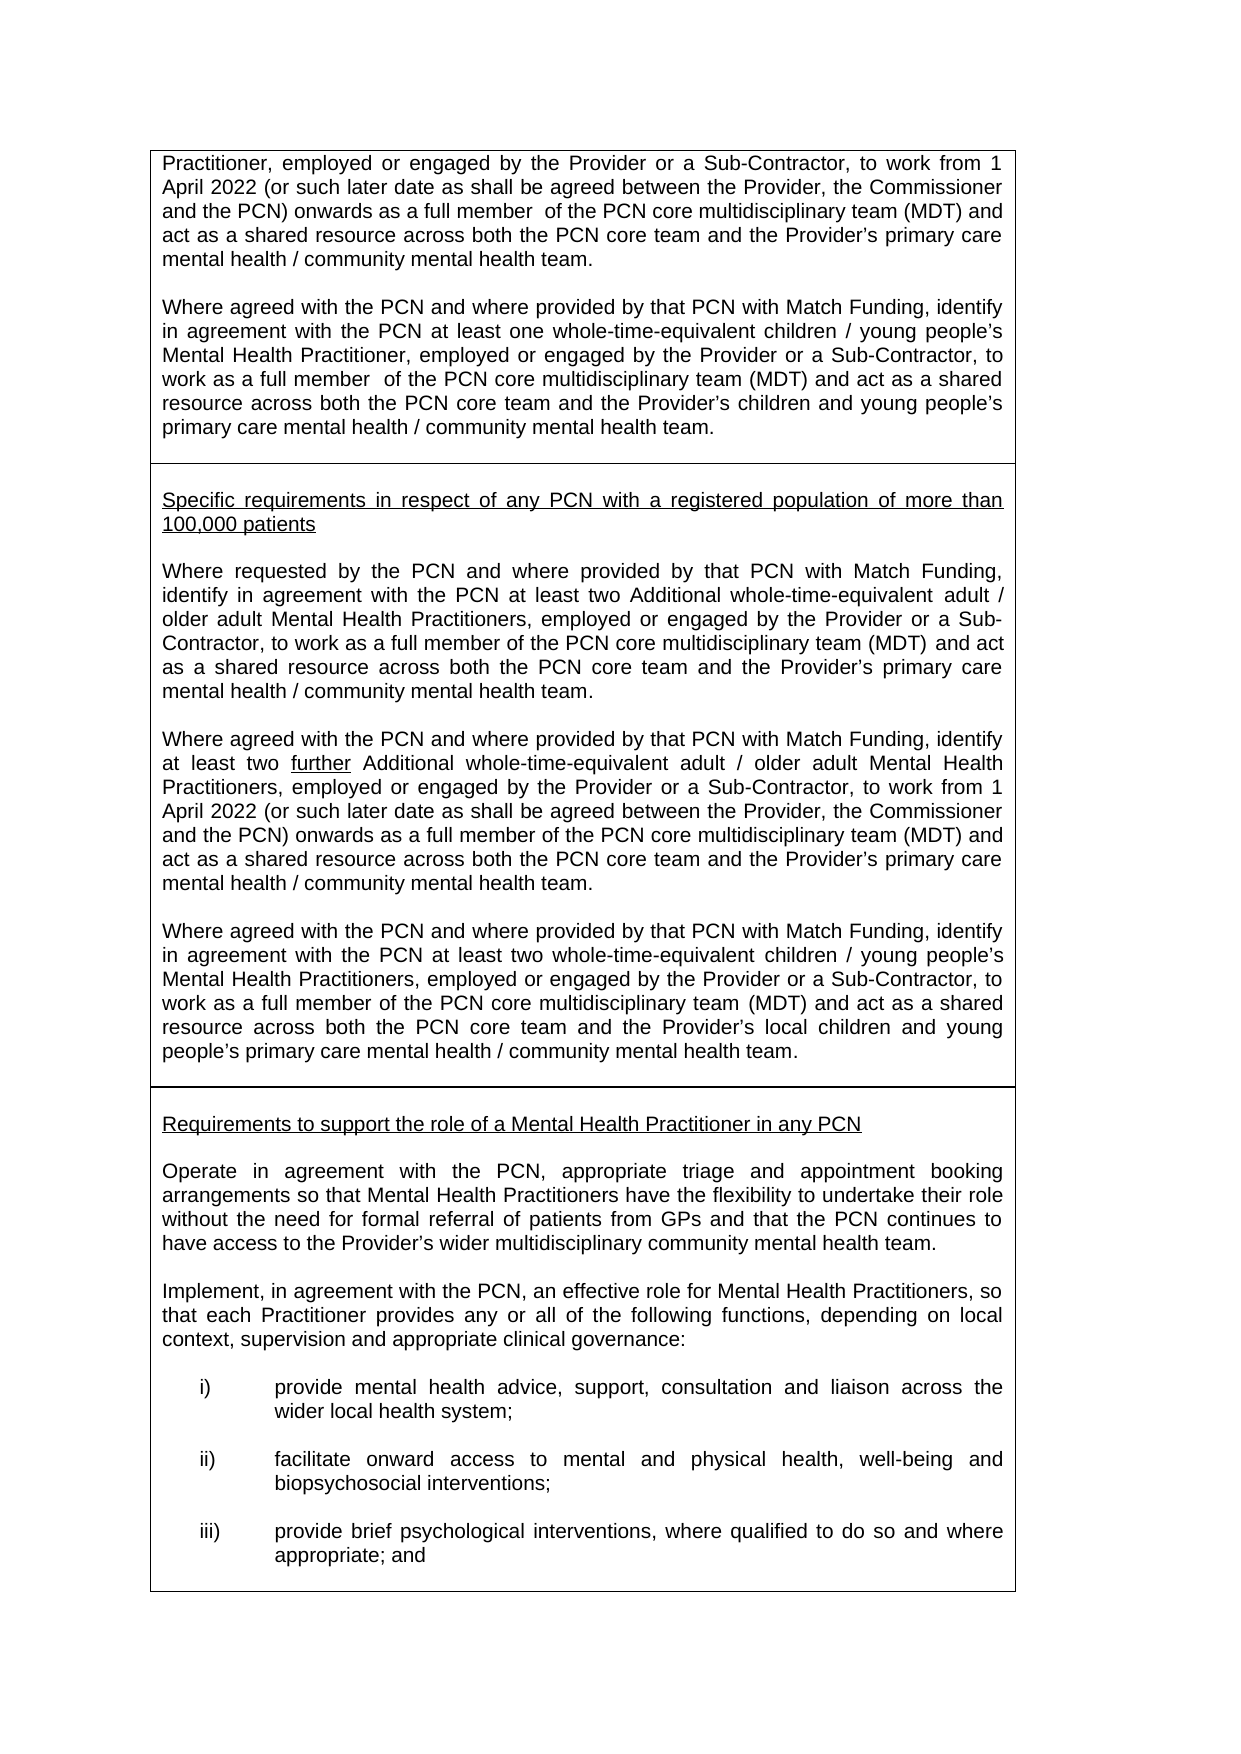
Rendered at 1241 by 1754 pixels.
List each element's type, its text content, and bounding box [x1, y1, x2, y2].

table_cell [151, 1088, 1015, 1591]
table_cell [151, 151, 1015, 462]
table_cell Specific requirements in respect of any PCN with a registered population of more than 100,000 patients Where requested by the PCN and where provided by that PCN with Match Funding, identify in agreement with the PCN at least two Additional whole-time-equivalent adult / older adult Mental Health Practitioners, employed or engaged by the Provider or a Sub-Contractor, to work as a full member of the PCN core multidisciplinary team (MDT) and act as a shared resource across both the PCN core team and the Provider’s primary care mental health / community mental health team. Where agreed with the PCN and where provided by that PCN with Match Funding, identify at least two further Additional whole-time-equivalent adult / older adult Mental Health Practitioners, employed or engaged by the Provider or a Sub-Contractor, to work from 1 April 2022 (or such later date as shall be agreed between the Provider, the Commissioner and the PCN) onwards as a full member of the PCN core multidisciplinary team (MDT) and act as a shared resource across both the PCN core team and the Provider’s primary care mental health / community mental health team. Where agreed with the PCN and where provided by that PCN with Match Funding, identify in agreement with the PCN at least two whole-time-equivalent children / young people’s Mental Health Practitioners, employed or engaged by the Provider or a Sub-Contractor, to work as a full member of the PCN core multidisciplinary team (MDT) and act as a shared resource across both the PCN core team and the Provider’s local children and young people’s primary care mental health / community mental health team. [151, 464, 1015, 1086]
